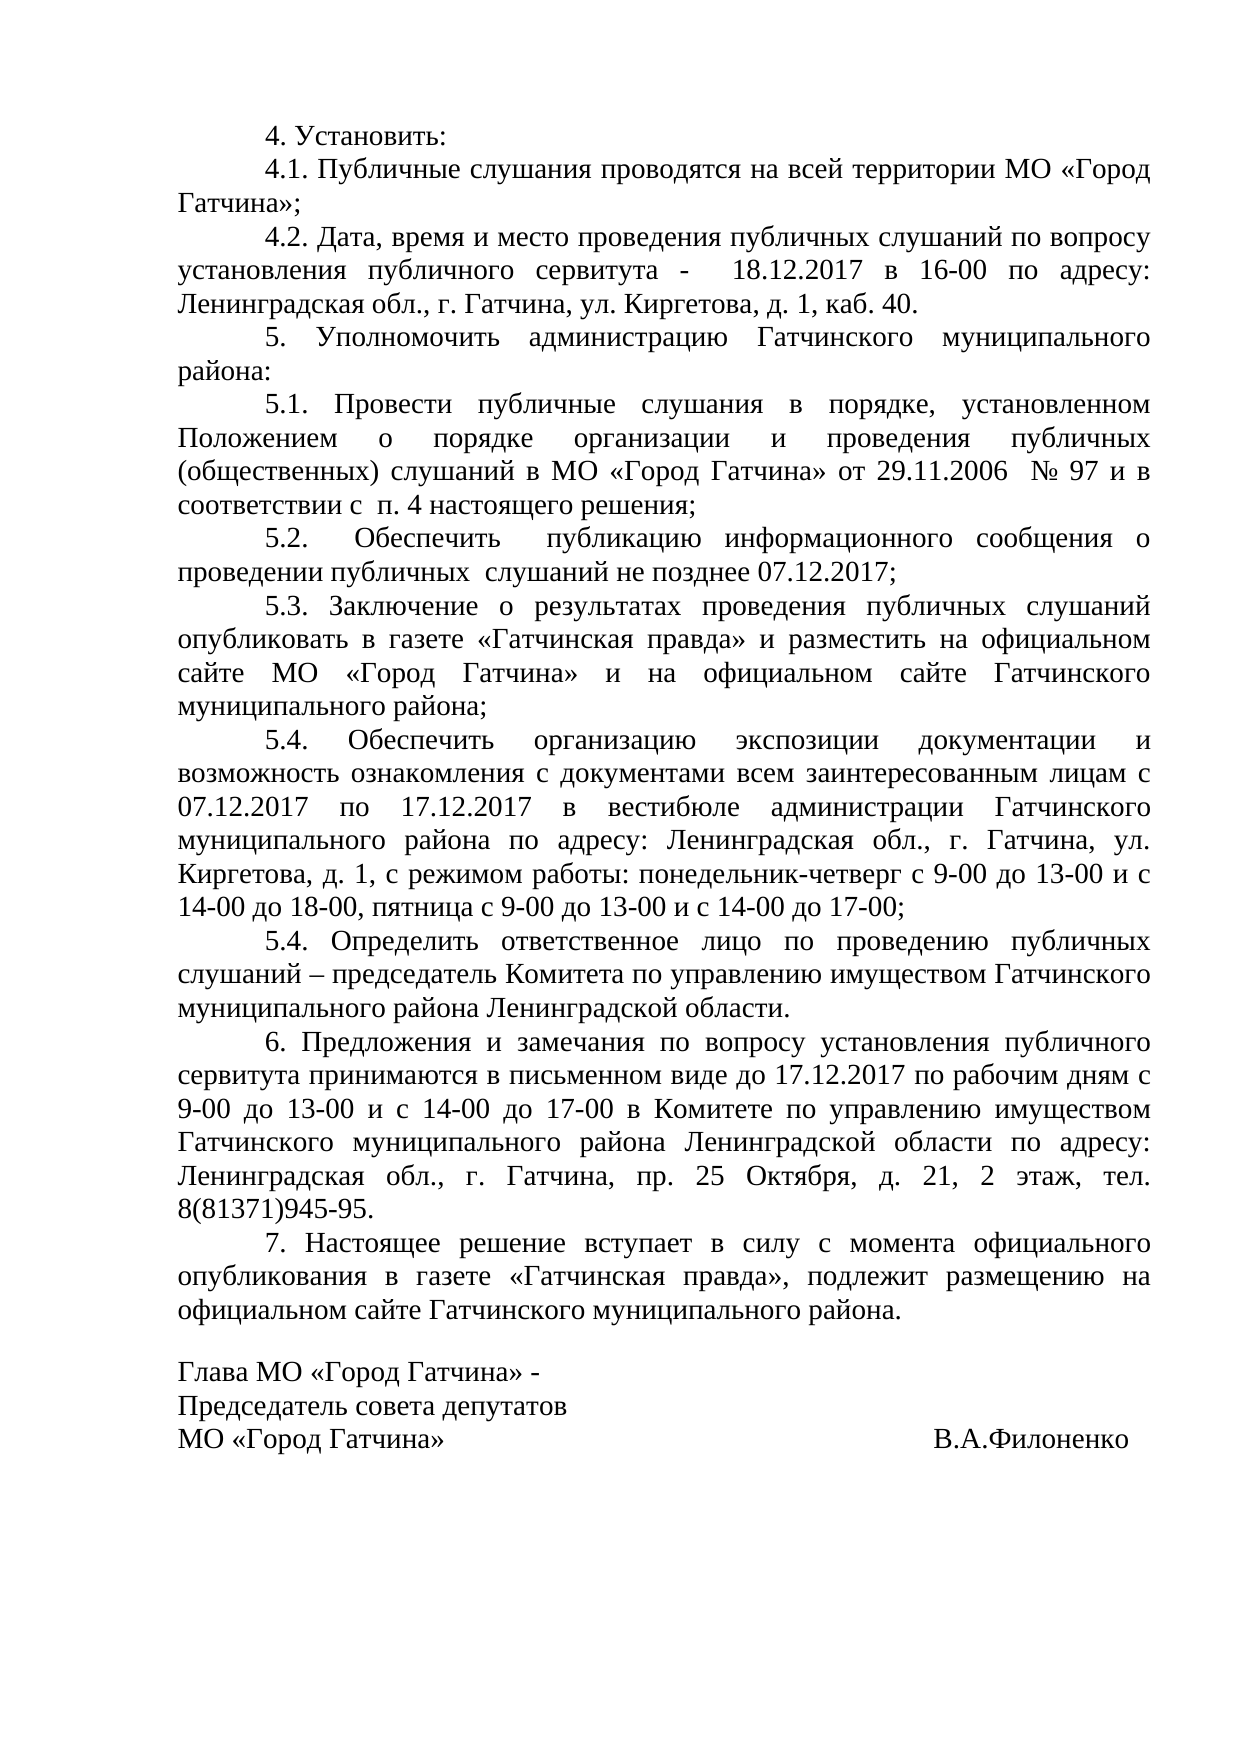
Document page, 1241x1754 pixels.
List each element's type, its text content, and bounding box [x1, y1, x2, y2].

text Глава МО «Город Гатчина» - [177, 1354, 1152, 1388]
text 4.2. Дата, время и место проведения публичных слушаний по вопросу установления публичного сервитута - 18.12.2017 в 16-00 по адресу: Ленинградская обл., г. Гатчина, ул. Киргетова, д. 1, каб. 40. [177, 219, 1152, 319]
text 5.3. Заключение о результатах проведения публичных слушаний опубликовать в газете «Гатчинская правда» и разместить на официальном сайте МО «Город Гатчина» и на официальном сайте Гатчинского муниципального района; [177, 588, 1152, 722]
text 4. Установить: [177, 118, 1152, 152]
text 5.1. Провести публичные слушания в порядке, установленном Положением о порядке организации и проведения публичных (общественных) слушаний в МО «Город Гатчина» от 29.11.2006 № 97 и в соответствии с п. 4 настоящего решения; [177, 386, 1152, 521]
text 5. Уполномочить администрацию Гатчинского муниципального района: [177, 319, 1152, 386]
text 5.4. Определить ответственное лицо по проведению публичных слушаний – председатель Комитета по управлению имуществом Гатчинского муниципального района Ленинградской области. [177, 923, 1152, 1024]
text 7. Настоящее решение вступает в силу с момента официального опубликования в газете «Гатчинская правда», подлежит размещению на официальном сайте Гатчинского муниципального района. [177, 1225, 1152, 1326]
text 5.4. Обеспечить организацию экспозиции документации и возможность ознакомления с документами всем заинтересованным лицам с 07.12.2017 по 17.12.2017 в вестибюле администрации Гатчинского муниципального района по адресу: Ленинградская обл., г. Гатчина, ул. Киргетова, д. 1, с режимом работы: понедельник-четверг с 9-00 до 13-00 и с 14-00 до 18-00, пятница с 9-00 до 13-00 и с 14-00 до 17-00; [177, 722, 1152, 923]
text 6. Предложения и замечания по вопросу установления публичного сервитута принимаются в письменном виде до 17.12.2017 по рабочим дням с 9-00 до 13-00 и с 14-00 до 17-00 в Комитете по управлению имуществом Гатчинского муниципального района Ленинградской области по адресу: Ленинградская обл., г. Гатчина, пр. 25 Октября, д. 21, 2 этаж, тел. 8(81371)945-95. [177, 1024, 1152, 1225]
text 5.2. Обеспечить публикацию информационного сообщения о проведении публичных слушаний не позднее 07.12.2017; [177, 521, 1152, 588]
text Председатель совета депутатов [177, 1388, 1152, 1421]
text МО «Город Гатчина» В.А.Филоненко [177, 1421, 1152, 1455]
text 4.1. Публичные слушания проводятся на всей территории МО «Город Гатчина»; [177, 152, 1152, 219]
